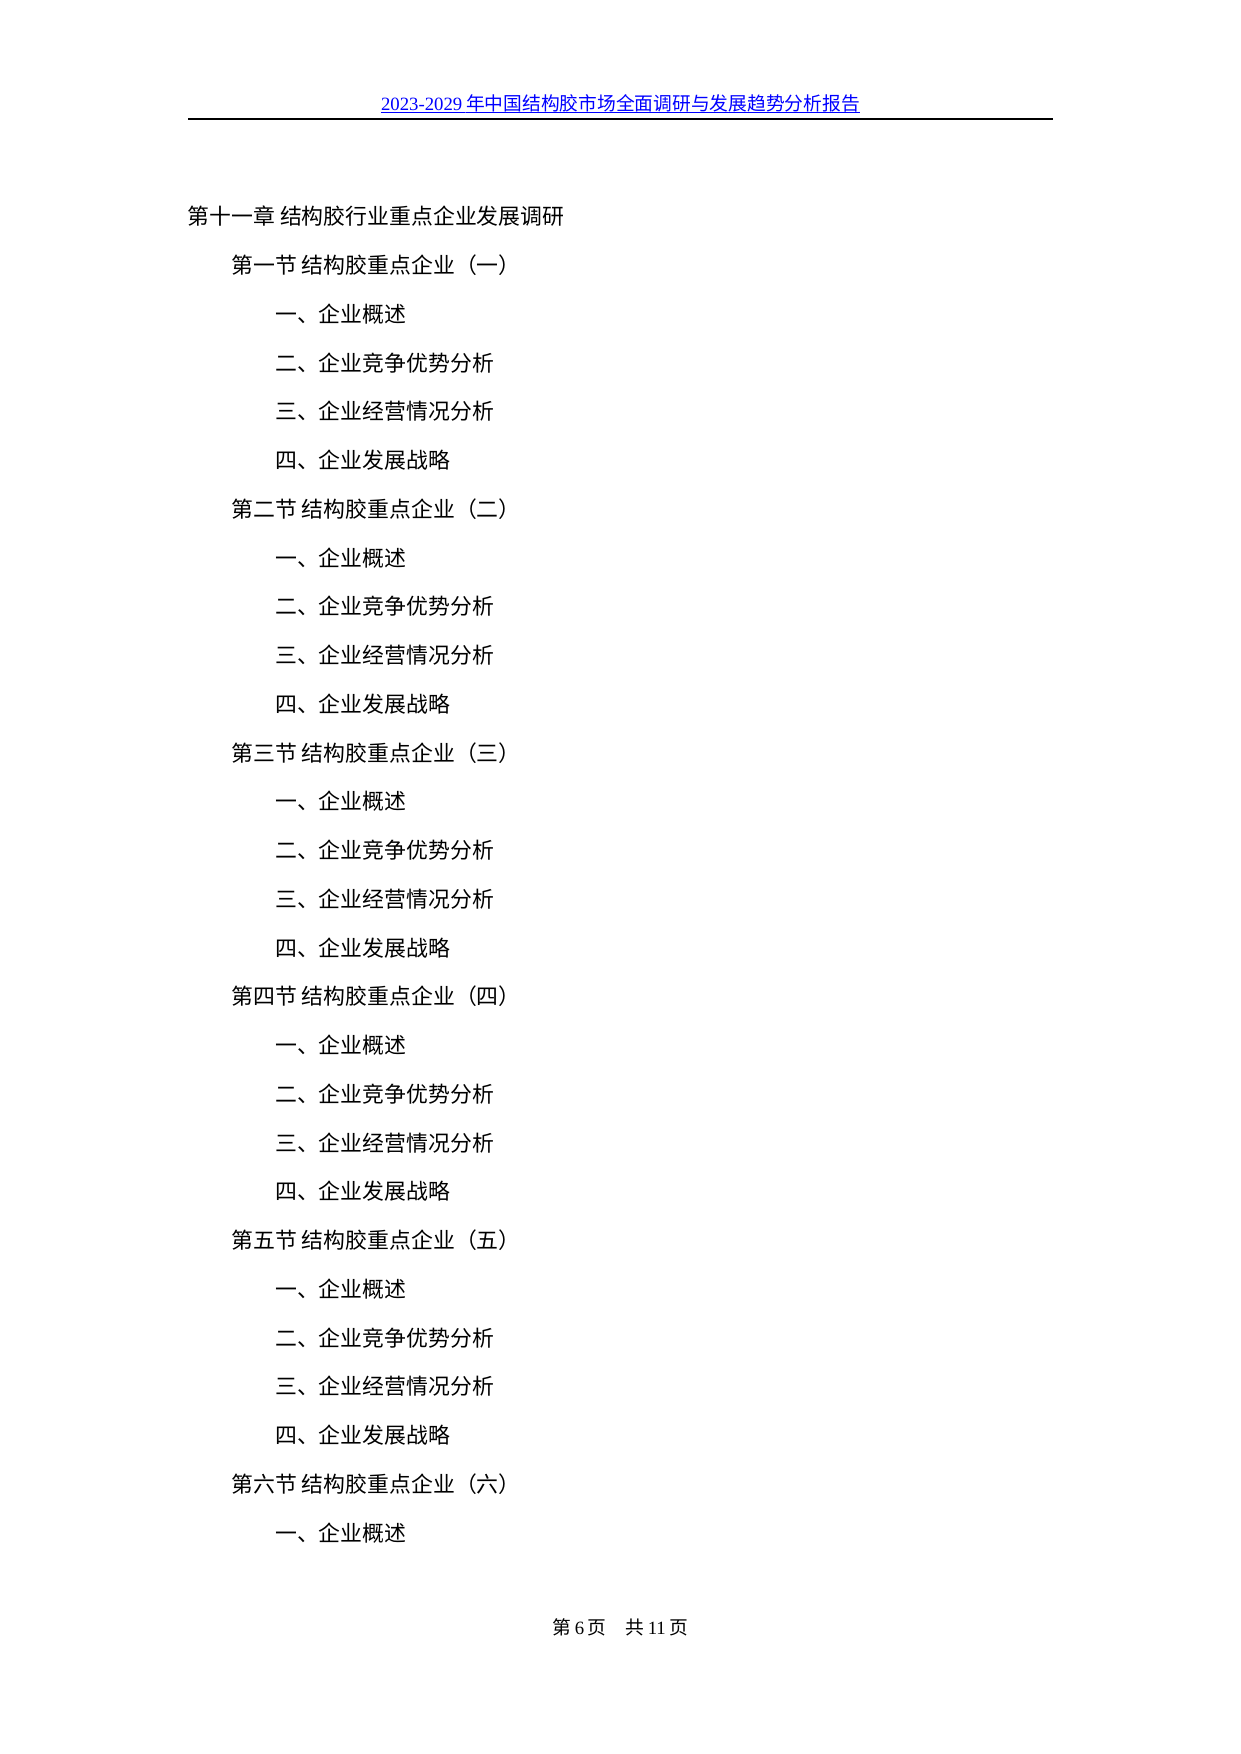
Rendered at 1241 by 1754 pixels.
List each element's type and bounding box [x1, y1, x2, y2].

text [187, 150, 1053, 1548]
